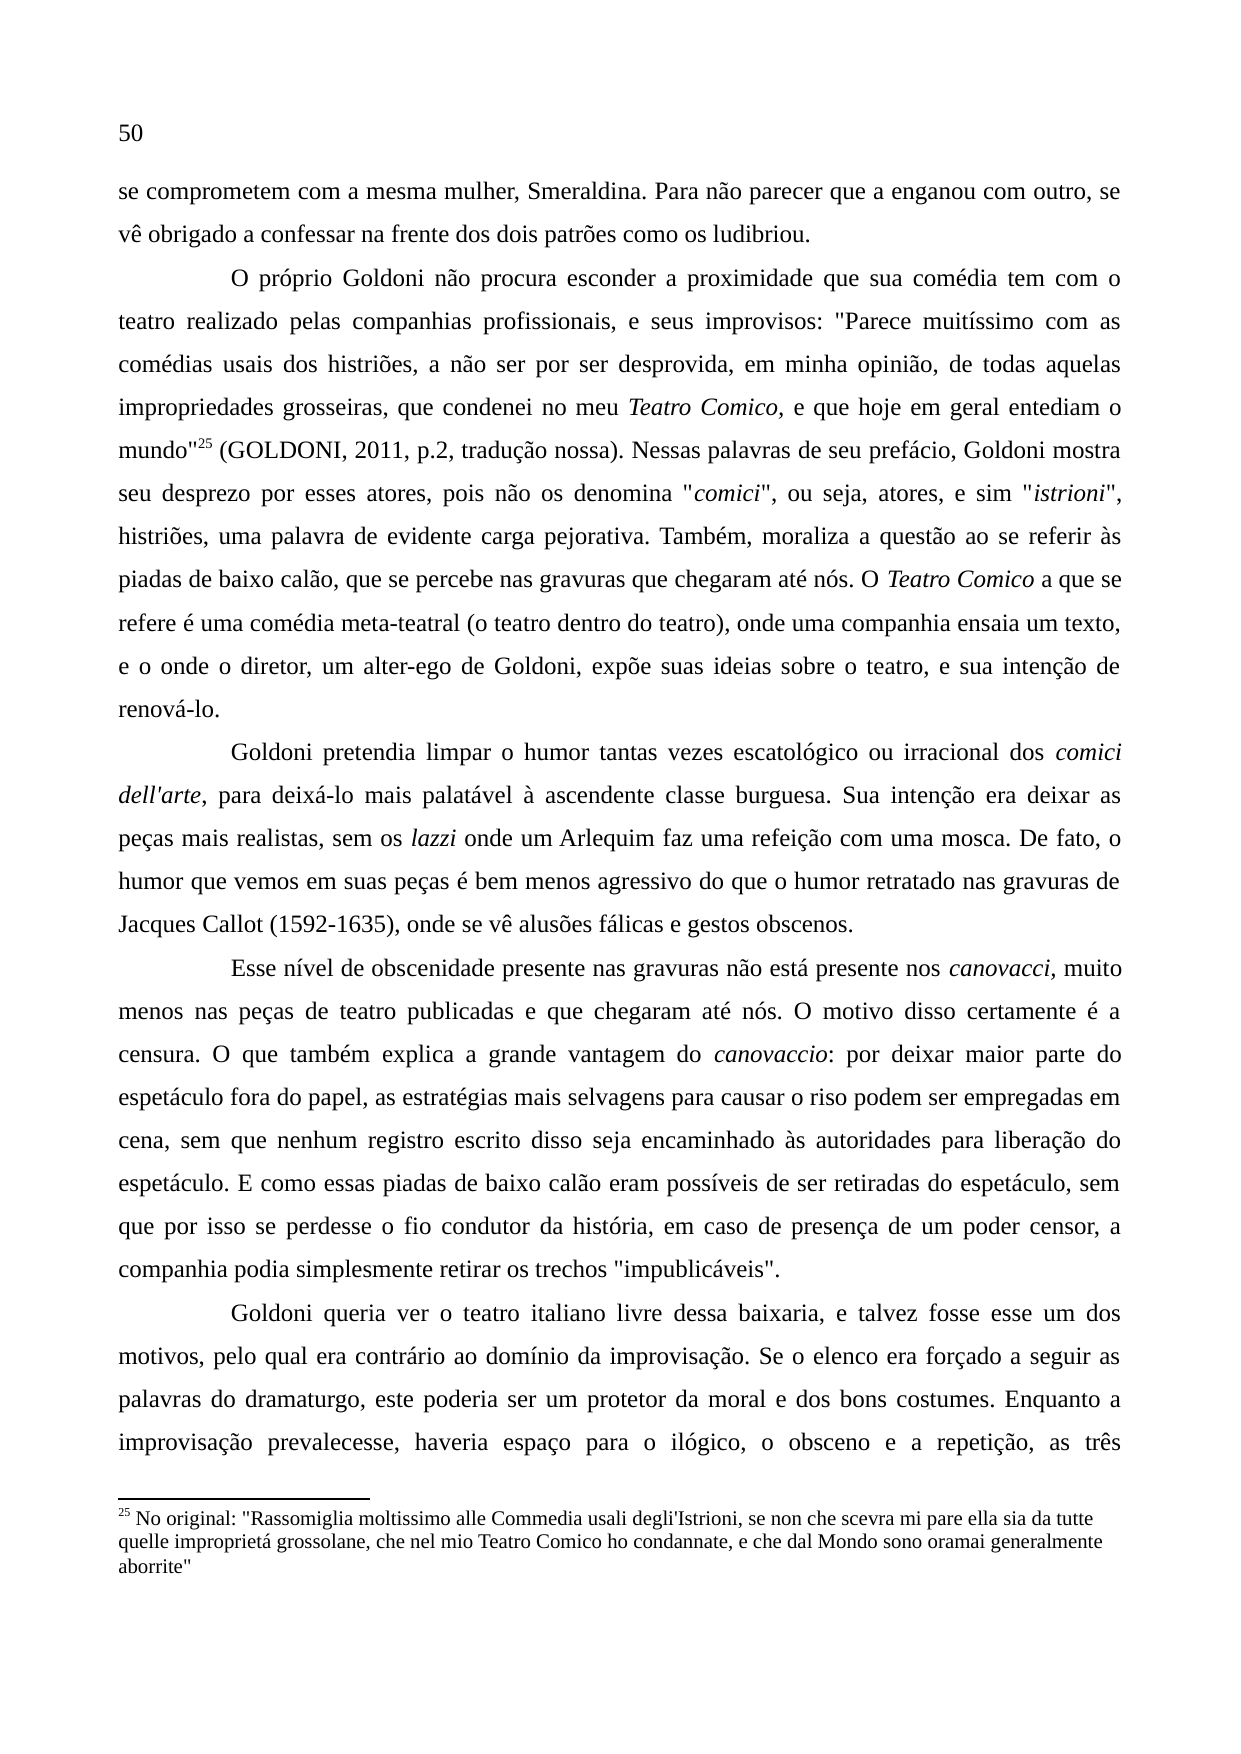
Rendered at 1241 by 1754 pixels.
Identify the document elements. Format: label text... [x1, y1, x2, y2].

text Goldoni pretendia limpar o humor tantas vezes escatológico ou irracional dos comici dell'arte, para deixá-lo mais palatável à ascendente classe burguesa. Sua intenção era deixar as peças mais realistas, sem os lazzi onde um Arlequim faz uma refeição com uma mosca. De fato, o humor que vemos em suas peças é bem menos agressivo do que o humor retratado nas gravuras de Jacques Callot (1592-1635), onde se vê alusões fálicas e gestos obscenos. [118, 737, 1122, 938]
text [118, 176, 1122, 248]
text Esse nível de obscenidade presente nas gravuras não está presente nos canovacci, muito menos nas peças de teatro publicadas e que chegaram até nós. O motivo disso certamente é a censura. O que também explica a grande vantagem do canovaccio: por deixar maior parte do espetáculo fora do papel, as estratégias mais selvagens para causar o riso podem ser empregadas em cena, sem que nenhum registro escrito disso seja encaminhado às autoridades para liberação do espetáculo. E como essas piadas de baixo calão eram possíveis de ser retiradas do espetáculo, sem que por isso se perdesse o fio condutor da história, em caso de presença de um poder censor, a companhia podia simplesmente retirar os trechos "impublicáveis". [118, 953, 1122, 1283]
text O próprio Goldoni não procura esconder a proximidade que sua comédia tem com o teatro realizado pelas companhias profissionais, e seus improvisos: "Parece muitíssimo com as comédias usais dos histriões, a não ser por ser desprovida, em minha opinião, de todas aquelas impropriedades grosseiras, que condenei no meu Teatro Comico, e que hoje em geral entediam o mundo" (GOLDONI, 2011, p.2, tradução nossa). Nessas palavras de seu prefácio, Goldoni mostra seu desprezo por esses atores, pois não os denomina "comici", ou seja, atores, e sim "istrioni", histriões, uma palavra de evidente carga pejorativa. Também, moraliza a questão ao se referir às piadas de baixo calão, que se percebe nas gravuras que chegaram até nós. O Teatro Comico a que se refere é uma comédia meta-teatral (o teatro dentro do teatro), onde uma companhia ensaia um texto, e o onde o diretor, um alter-ego de Goldoni, expõe suas ideias sobre o teatro, e sua intenção de renová-lo. [118, 263, 1122, 723]
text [118, 1298, 1122, 1456]
